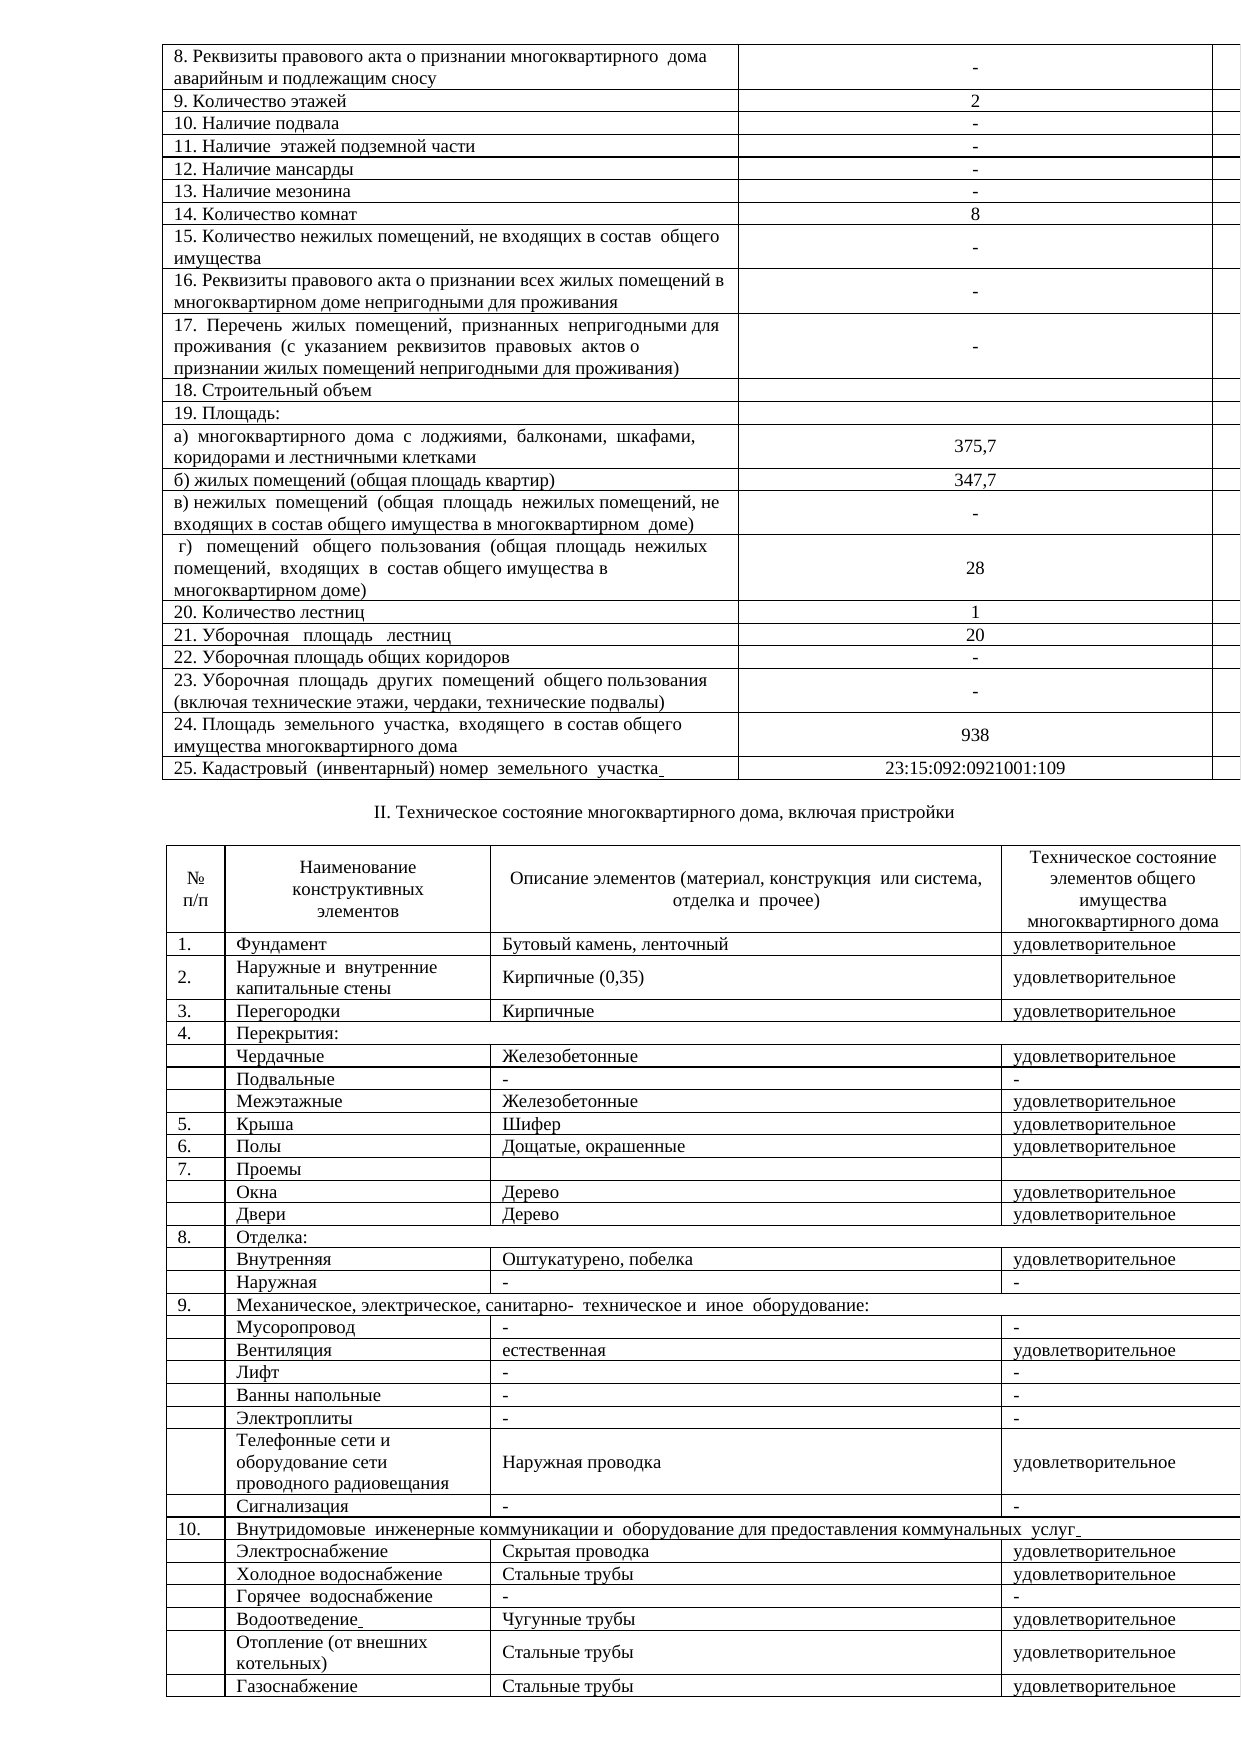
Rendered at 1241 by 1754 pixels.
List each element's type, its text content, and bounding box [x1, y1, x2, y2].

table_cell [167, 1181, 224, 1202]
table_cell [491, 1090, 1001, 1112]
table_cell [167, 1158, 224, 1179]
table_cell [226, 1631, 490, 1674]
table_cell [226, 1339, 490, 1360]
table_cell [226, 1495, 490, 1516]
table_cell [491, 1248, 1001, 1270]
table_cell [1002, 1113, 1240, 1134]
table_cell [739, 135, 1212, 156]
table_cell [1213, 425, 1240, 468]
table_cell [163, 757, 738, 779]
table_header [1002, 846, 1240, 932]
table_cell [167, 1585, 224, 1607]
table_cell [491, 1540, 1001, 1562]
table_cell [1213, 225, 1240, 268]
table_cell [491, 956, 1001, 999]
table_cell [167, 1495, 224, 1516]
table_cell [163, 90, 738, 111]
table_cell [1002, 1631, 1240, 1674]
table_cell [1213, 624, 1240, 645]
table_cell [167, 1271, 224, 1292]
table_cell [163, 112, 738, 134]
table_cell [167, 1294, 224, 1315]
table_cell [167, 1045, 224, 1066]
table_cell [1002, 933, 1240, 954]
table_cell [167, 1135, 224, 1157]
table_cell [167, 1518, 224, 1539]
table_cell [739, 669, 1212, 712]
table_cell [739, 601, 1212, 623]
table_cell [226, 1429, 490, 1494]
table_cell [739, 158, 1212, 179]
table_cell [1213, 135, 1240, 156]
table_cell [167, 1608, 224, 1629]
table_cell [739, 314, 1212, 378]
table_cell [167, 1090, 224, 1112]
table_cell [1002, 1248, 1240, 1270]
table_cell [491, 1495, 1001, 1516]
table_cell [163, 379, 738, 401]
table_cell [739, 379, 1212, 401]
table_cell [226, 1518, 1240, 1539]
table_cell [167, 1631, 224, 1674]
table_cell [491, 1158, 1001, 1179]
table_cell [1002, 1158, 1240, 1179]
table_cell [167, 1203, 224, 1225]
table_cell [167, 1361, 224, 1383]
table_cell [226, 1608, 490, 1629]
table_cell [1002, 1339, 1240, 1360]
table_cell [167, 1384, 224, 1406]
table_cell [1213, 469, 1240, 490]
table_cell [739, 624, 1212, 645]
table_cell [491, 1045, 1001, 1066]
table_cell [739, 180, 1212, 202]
text II. Техническое состояние многоквартирного дома, включая пристройки [177, 801, 1152, 823]
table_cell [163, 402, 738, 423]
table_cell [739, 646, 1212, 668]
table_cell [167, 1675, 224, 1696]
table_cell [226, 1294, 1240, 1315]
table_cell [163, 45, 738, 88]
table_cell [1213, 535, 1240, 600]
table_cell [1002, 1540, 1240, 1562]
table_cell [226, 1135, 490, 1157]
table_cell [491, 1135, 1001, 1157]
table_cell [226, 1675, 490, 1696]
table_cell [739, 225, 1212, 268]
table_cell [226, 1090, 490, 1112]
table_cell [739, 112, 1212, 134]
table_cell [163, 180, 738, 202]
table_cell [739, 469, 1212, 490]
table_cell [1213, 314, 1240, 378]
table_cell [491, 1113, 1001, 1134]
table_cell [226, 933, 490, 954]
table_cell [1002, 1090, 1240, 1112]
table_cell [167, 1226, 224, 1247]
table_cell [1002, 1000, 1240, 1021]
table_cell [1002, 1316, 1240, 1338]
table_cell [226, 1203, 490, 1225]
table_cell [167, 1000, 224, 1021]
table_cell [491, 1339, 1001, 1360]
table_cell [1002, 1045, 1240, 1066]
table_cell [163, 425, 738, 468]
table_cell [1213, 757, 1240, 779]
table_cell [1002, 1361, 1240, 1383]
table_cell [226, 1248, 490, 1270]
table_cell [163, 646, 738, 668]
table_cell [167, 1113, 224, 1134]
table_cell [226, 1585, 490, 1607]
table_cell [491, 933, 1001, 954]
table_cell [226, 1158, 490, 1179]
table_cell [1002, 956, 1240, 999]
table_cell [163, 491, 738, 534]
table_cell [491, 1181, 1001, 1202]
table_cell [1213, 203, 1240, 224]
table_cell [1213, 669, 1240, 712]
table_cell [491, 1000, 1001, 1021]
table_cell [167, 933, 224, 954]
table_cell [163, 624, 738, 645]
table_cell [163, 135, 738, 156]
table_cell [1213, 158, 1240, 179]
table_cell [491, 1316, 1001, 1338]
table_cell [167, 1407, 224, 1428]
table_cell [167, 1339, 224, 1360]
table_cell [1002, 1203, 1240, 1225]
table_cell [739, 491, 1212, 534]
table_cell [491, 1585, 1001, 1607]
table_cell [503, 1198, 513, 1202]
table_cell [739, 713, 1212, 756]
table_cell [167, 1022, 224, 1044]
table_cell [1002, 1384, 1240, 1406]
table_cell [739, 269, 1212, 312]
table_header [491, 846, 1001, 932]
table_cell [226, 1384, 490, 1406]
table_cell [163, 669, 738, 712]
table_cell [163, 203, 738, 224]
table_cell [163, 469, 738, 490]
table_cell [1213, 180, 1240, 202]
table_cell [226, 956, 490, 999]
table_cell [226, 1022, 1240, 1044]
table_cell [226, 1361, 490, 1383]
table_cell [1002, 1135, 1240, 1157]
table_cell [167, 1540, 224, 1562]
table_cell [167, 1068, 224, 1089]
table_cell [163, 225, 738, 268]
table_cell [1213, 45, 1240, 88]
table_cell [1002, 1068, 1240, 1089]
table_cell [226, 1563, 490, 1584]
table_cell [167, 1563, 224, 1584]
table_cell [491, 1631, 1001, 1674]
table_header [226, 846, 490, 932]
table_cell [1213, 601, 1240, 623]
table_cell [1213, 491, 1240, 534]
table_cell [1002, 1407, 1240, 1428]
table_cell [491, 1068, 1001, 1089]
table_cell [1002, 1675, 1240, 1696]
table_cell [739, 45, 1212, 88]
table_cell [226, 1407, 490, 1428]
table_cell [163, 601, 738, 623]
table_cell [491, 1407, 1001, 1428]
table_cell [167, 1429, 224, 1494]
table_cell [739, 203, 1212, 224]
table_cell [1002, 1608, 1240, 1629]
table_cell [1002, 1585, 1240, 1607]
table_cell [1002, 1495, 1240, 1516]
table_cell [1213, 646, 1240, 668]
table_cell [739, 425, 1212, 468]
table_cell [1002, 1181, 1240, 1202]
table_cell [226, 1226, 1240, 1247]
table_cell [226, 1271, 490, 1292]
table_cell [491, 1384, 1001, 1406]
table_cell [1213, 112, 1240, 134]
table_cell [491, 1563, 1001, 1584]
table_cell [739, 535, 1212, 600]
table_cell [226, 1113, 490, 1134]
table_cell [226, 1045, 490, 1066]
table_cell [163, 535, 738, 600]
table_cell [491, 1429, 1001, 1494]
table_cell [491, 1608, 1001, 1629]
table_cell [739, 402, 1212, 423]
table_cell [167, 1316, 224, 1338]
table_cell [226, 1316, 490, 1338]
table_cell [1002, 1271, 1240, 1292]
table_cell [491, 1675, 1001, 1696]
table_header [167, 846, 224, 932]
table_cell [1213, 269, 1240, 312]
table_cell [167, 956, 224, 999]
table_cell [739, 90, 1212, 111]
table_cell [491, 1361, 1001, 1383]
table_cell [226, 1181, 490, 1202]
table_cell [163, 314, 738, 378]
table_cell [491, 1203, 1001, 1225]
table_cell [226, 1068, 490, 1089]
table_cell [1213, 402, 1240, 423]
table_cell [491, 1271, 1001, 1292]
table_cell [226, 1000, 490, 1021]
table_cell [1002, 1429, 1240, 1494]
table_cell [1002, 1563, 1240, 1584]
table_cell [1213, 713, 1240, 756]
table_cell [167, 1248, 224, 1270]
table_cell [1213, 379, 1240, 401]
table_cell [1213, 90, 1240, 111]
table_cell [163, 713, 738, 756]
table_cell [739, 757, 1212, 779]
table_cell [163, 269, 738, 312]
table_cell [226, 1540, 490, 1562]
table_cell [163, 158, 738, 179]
